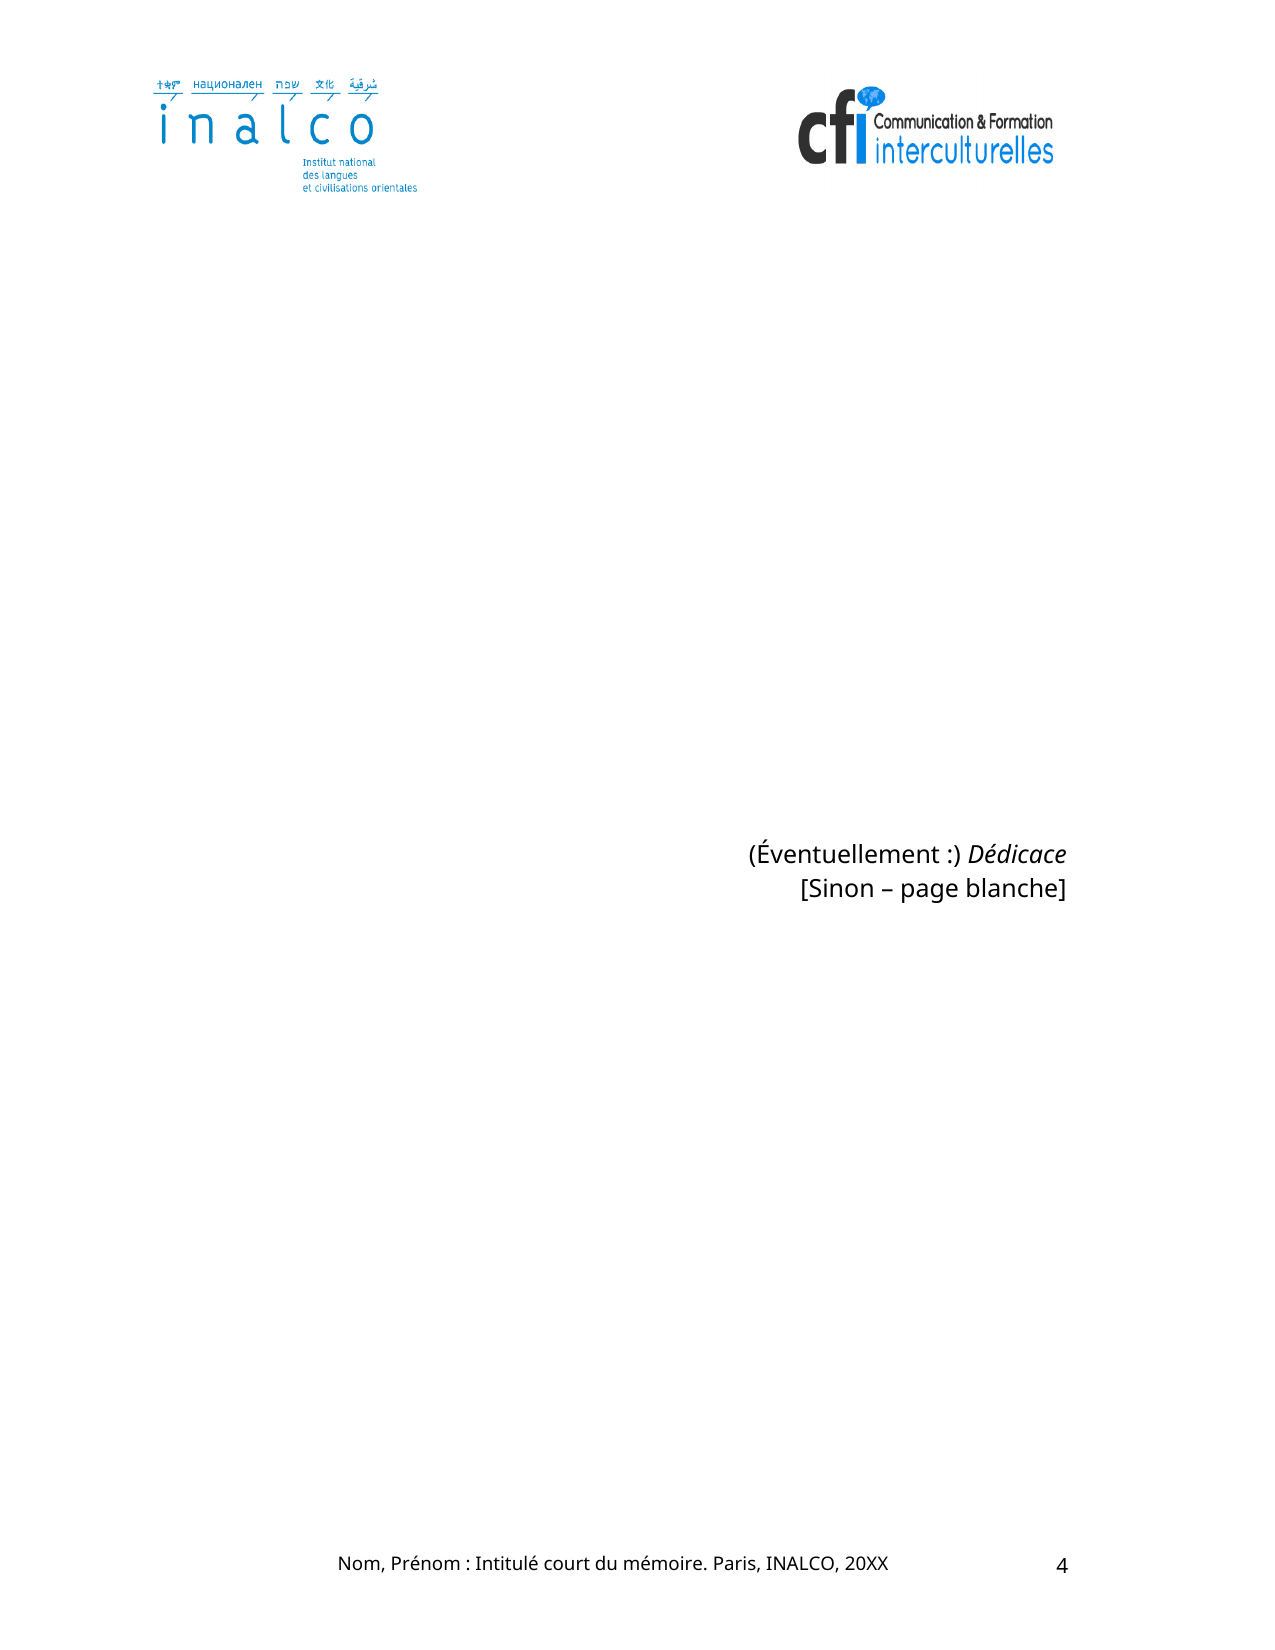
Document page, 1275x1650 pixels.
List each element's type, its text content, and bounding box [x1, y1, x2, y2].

text [Sinon – page blanche] [148, 870, 1066, 904]
picture [794, 73, 1060, 192]
text (Éventuellement :) Dédicace [148, 837, 1066, 870]
picture [153, 75, 419, 194]
